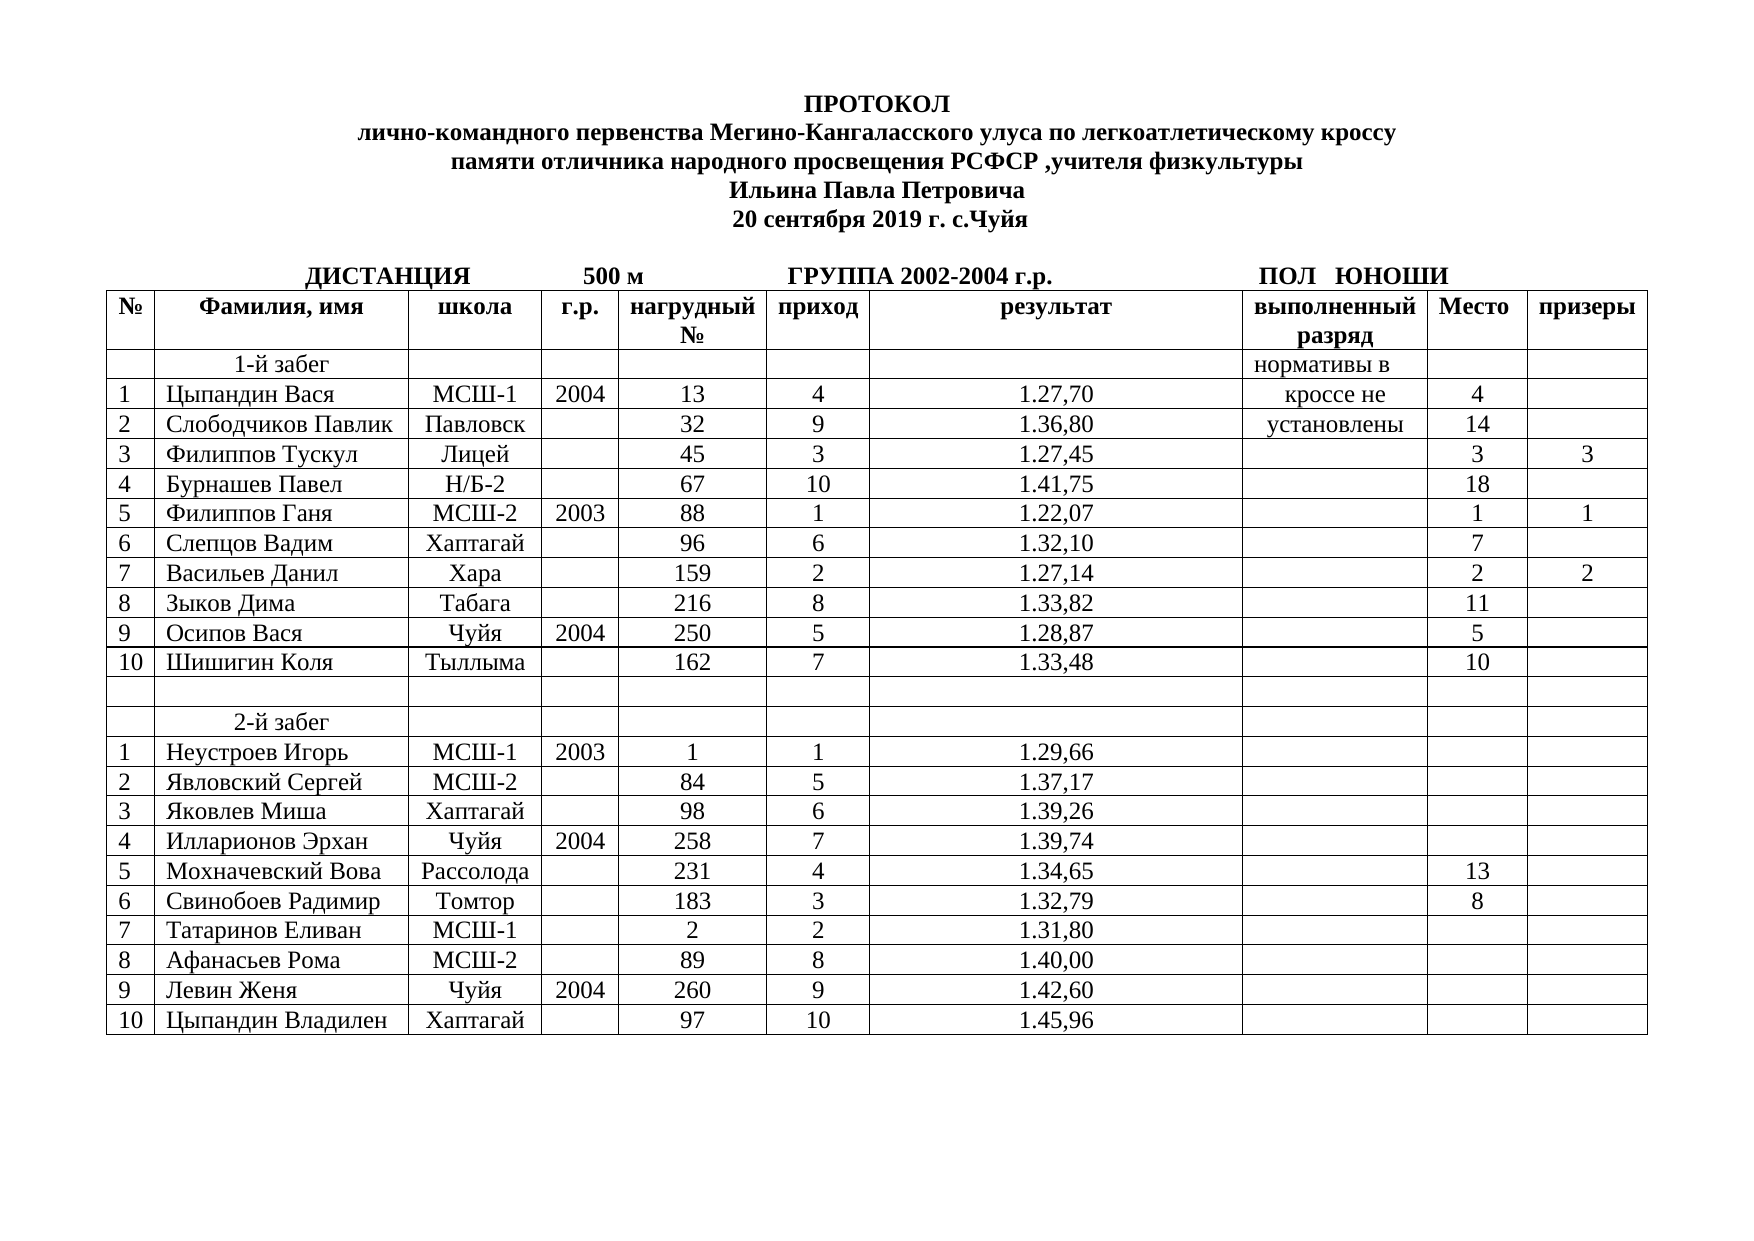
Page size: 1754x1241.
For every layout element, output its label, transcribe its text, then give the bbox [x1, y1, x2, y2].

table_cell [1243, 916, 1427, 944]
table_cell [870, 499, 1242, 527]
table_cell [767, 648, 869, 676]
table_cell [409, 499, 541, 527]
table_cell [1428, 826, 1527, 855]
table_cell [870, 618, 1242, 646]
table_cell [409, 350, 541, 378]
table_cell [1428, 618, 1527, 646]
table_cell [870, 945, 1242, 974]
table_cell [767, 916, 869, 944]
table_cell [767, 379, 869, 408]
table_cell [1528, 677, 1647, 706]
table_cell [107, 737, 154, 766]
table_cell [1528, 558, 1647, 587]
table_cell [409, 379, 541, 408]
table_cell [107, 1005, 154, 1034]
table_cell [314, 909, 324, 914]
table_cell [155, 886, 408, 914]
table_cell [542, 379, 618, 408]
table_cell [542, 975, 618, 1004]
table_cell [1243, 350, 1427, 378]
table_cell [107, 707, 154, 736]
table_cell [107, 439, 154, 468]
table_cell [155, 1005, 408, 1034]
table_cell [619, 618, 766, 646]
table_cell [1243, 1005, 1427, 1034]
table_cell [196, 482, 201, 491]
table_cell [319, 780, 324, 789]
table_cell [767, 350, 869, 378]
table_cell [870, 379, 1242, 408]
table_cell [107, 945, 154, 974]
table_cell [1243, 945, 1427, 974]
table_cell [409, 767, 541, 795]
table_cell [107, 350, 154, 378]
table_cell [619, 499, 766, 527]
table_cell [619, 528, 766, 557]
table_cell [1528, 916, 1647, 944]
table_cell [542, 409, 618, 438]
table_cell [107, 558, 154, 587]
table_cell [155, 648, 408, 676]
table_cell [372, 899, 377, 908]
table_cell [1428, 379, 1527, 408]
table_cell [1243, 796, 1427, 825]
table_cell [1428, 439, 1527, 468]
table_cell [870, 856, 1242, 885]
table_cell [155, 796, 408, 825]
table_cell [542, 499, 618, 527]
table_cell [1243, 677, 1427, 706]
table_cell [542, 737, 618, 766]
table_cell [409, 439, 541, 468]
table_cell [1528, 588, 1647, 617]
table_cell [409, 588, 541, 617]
text лично-командного первенства Мегино-Кангаласского улуса по легкоатлетическому кроссу [118, 117, 1636, 146]
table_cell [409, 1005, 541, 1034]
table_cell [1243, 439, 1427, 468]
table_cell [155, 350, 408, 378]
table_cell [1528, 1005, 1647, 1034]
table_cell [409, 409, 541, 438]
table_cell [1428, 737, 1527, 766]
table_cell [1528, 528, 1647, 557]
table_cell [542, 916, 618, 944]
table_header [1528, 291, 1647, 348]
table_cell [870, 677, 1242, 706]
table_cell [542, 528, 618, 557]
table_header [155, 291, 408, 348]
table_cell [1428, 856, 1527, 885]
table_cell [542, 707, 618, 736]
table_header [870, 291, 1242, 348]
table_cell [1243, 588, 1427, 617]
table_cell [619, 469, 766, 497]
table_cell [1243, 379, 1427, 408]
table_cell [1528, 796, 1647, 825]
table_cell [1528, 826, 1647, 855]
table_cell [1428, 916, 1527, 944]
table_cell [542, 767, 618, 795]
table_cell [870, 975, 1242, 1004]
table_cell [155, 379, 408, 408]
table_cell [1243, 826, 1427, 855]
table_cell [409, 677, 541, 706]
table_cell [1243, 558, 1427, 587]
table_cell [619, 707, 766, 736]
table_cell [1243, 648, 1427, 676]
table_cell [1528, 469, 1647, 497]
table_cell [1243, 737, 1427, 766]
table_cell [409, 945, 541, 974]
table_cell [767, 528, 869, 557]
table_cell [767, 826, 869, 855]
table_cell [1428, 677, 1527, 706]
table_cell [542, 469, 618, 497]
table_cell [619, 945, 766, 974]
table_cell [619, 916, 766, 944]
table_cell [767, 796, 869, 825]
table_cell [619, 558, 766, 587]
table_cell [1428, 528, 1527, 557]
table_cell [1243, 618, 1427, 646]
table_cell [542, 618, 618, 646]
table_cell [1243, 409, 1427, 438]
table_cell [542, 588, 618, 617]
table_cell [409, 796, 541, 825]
text ДИСТАНЦИЯ 500 м ГРУППА 2002-2004 г.р. ПОЛ ЮНОШИ [118, 261, 1636, 290]
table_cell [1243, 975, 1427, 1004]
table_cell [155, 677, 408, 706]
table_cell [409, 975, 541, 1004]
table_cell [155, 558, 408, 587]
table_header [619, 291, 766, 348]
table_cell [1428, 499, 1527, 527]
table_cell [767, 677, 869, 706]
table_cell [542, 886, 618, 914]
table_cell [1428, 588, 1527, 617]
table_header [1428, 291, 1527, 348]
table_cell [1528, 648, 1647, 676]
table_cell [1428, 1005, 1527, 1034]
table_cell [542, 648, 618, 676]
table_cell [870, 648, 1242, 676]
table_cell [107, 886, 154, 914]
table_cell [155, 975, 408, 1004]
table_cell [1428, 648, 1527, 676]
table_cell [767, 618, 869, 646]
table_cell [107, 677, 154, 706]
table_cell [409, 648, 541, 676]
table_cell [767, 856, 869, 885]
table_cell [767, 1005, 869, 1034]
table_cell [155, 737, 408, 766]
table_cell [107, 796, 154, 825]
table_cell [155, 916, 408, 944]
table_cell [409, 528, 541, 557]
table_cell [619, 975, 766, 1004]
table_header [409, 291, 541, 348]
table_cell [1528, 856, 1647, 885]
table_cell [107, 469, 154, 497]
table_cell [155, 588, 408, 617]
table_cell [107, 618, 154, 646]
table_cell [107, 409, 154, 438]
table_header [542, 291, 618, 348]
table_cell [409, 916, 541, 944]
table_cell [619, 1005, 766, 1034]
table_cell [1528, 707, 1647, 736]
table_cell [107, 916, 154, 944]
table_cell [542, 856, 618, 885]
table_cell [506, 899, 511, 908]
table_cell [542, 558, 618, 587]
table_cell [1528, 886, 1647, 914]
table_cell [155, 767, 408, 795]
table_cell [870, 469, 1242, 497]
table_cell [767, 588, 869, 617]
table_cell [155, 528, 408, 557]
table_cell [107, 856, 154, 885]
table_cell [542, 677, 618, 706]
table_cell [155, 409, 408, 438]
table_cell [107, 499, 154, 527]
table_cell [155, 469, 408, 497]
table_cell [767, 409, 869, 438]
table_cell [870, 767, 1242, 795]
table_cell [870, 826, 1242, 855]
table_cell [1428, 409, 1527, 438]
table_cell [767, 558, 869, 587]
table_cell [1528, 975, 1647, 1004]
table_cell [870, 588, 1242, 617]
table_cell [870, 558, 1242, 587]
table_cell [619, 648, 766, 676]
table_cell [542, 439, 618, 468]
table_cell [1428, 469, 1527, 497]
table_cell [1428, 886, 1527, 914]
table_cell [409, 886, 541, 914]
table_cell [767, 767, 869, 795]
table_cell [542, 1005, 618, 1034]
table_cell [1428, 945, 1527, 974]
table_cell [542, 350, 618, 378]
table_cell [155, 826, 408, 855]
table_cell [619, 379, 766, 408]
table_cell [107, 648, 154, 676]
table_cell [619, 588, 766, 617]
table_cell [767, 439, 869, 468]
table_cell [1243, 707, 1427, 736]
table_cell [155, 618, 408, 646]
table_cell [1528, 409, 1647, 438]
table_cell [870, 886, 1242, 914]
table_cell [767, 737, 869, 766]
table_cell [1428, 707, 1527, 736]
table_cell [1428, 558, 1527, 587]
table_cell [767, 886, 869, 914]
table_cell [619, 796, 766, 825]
text Ильина Павла Петровича [118, 175, 1636, 204]
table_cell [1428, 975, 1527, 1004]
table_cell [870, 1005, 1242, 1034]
text ПРОТОКОЛ [118, 89, 1636, 117]
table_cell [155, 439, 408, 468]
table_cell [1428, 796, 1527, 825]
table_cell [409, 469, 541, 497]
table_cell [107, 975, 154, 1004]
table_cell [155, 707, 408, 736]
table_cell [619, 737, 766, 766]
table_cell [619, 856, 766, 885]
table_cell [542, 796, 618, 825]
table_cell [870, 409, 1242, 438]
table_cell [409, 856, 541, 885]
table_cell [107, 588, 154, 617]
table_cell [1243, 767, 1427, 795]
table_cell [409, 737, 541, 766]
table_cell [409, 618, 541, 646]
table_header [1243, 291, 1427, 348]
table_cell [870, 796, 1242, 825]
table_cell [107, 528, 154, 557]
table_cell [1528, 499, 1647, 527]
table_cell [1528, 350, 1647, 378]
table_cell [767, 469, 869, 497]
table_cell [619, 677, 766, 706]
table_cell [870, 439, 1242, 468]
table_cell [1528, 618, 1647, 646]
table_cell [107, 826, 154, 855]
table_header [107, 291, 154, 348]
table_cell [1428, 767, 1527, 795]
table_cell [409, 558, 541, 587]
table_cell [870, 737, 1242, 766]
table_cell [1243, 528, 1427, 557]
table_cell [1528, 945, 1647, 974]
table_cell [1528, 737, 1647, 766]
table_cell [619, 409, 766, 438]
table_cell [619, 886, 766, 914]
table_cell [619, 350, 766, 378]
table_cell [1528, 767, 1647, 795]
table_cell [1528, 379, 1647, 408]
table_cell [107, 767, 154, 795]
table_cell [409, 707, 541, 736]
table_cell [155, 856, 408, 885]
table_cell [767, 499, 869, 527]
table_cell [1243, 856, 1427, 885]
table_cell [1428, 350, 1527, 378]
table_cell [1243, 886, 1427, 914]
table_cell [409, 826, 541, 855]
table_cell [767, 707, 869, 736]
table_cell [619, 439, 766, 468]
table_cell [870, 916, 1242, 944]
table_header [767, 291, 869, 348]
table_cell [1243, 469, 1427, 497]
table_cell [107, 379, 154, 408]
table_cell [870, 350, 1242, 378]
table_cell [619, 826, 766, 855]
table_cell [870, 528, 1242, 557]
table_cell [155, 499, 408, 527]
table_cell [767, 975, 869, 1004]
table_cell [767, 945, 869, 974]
text 20 сентября 2019 г. с.Чуйя [118, 204, 1636, 232]
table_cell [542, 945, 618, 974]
text памяти отличника народного просвещения РСФСР ,учителя физкультуры [118, 146, 1636, 175]
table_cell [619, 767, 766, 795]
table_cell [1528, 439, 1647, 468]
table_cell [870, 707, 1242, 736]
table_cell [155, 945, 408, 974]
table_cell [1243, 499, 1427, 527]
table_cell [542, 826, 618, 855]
